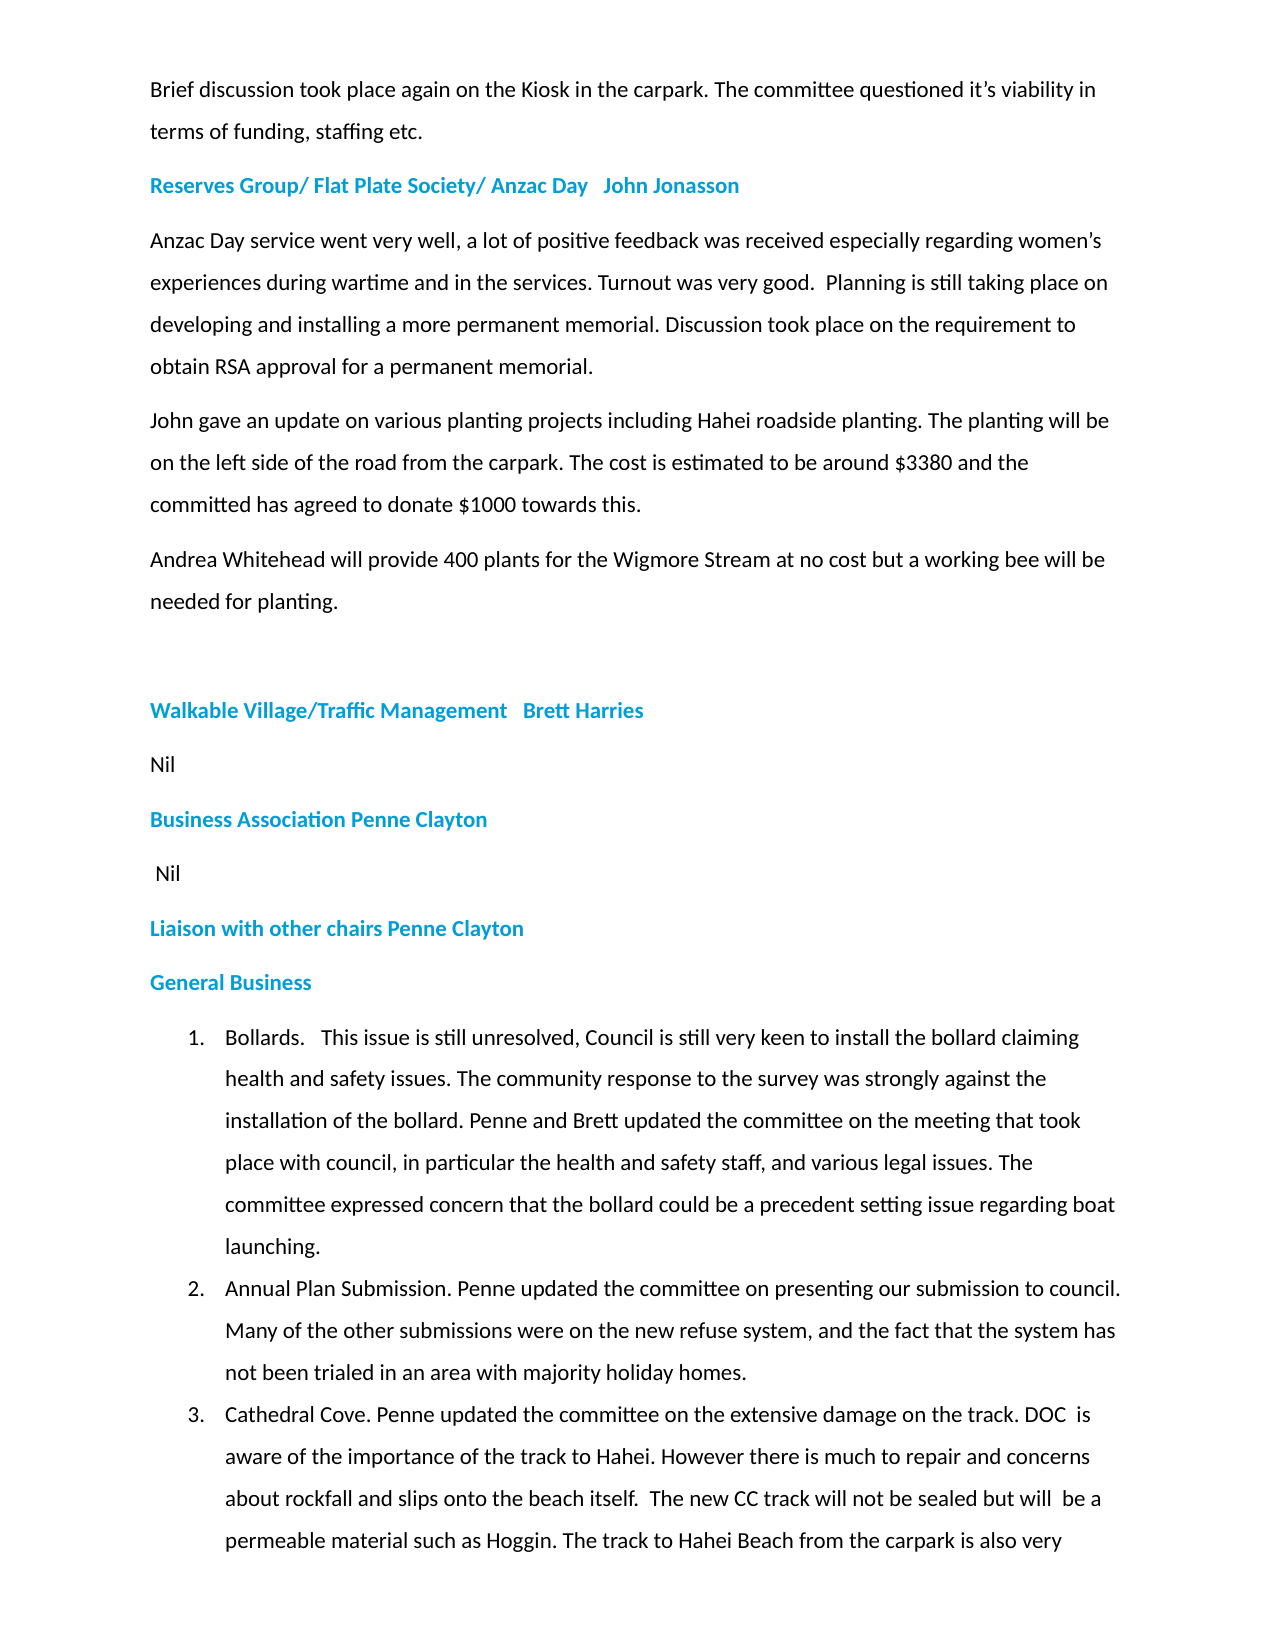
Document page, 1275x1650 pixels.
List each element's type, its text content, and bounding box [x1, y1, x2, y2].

subtitle General Business [150, 968, 1125, 996]
text Nil [150, 859, 1125, 887]
text Andrea Whitehead will provide 400 plants for the Wigmore Stream at no cost but a working bee will be needed for planting. [150, 545, 1125, 615]
text John gave an update on various planting projects including Hahei roadside planting. The planting will be on the left side of the road from the carpark. The cost is estimated to be around $3380 and the committed has agreed to donate $1000 towards this. [150, 406, 1125, 518]
text Nil [150, 750, 1125, 778]
text Reserves Group/ Flat Plate Society/ Anzac Day John Jonasson [150, 171, 1125, 199]
text Walkable Village/Traffic Management Brett Harries [150, 696, 1125, 724]
list Annual Plan Submission. Penne updated the committee on presenting our submission to council. Many of the other submissions were on the new refuse system, and the fact that the system has not been trialed in an area with majority holiday homes. [187, 1274, 1125, 1386]
text Business Association Penne Clayton [150, 805, 1125, 833]
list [187, 1400, 1125, 1554]
text Brief discussion took place again on the Kiosk in the carpark. The committee questioned it’s viability in terms of funding, staffing etc. [150, 75, 1125, 145]
list Bollards. This issue is still unresolved, Council is still very keen to install the bollard claiming health and safety issues. The community response to the survey was strongly against the installation of the bollard. Penne and Brett updated the committee on the meeting that took place with council, in particular the health and safety staff, and various legal issues. The committee expressed concern that the bollard could be a precedent setting issue regarding boat launching. [187, 1023, 1125, 1261]
text Anzac Day service went very well, a lot of positive feedback was received especially regarding women’s experiences during wartime and in the services. Turnout was very good. Planning is still taking place on developing and installing a more permanent memorial. Discussion took place on the requirement to obtain RSA approval for a permanent memorial. [150, 226, 1125, 380]
text Liaison with other chairs Penne Clayton [150, 914, 1125, 942]
